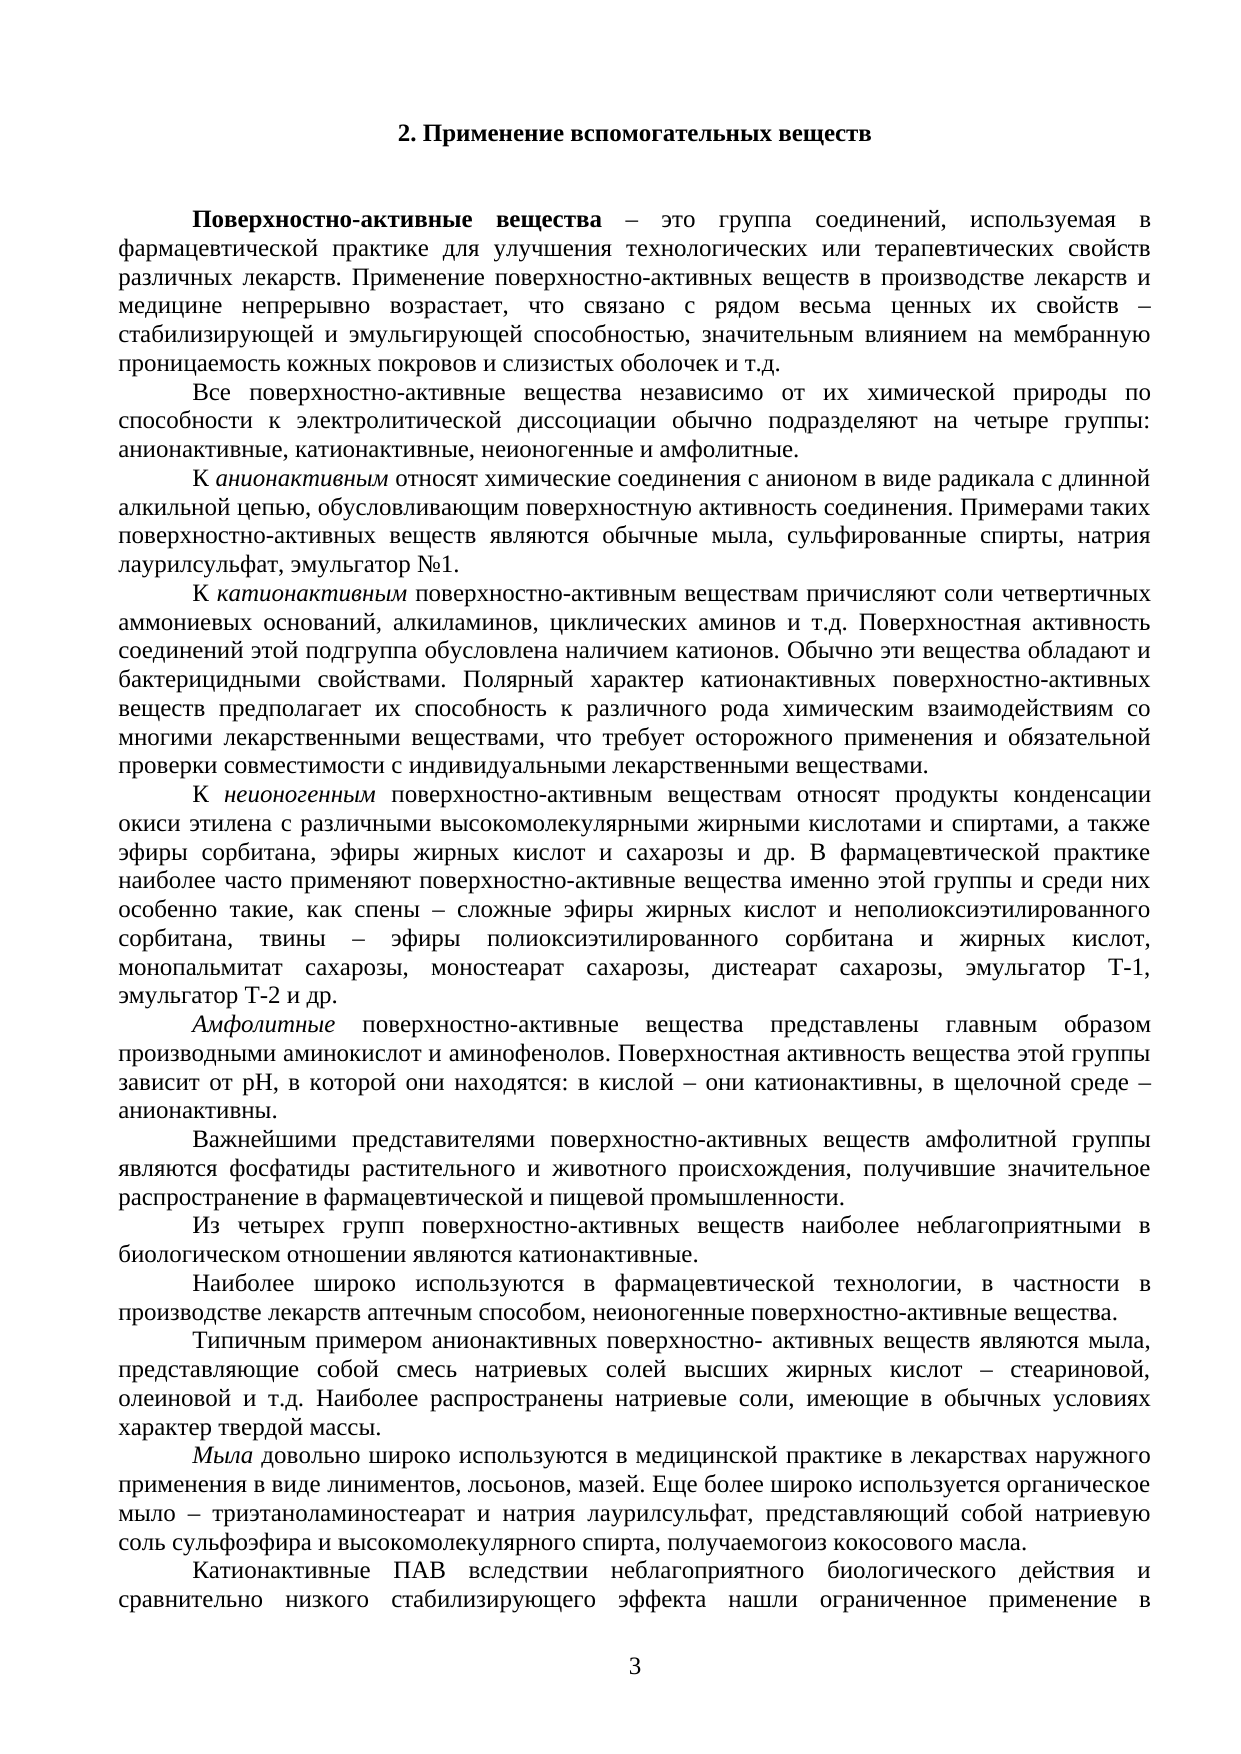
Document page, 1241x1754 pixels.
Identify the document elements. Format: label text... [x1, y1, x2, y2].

text Наиболее широко используются в фармацевтической технологии, в частности в производстве лекарств аптечным способом, неионогенные поверхностно-активные вещества. [118, 1268, 1152, 1326]
text Поверхностно-активные вещества – это группа соединений, используемая в фармацевтической практике для улучшения технологических или терапевтических свойств различных лекарств. Применение поверхностно-активных веществ в производстве лекарств и медицине непрерывно возрастает, что связано с рядом весьма ценных их свойств – стабилизирующей и эмульгирующей способностью, значительным влиянием на мембранную проницаемость кожных покровов и слизистых оболочек и т.д. [118, 204, 1152, 377]
text Важнейшими представителями поверхностно-активных веществ амфолитной группы являются фосфатиды растительного и животного происхождения, получившие значительное распространение в фармацевтической и пищевой промышленности. [118, 1124, 1152, 1211]
text К анионактивным относят химические соединения с анионом в виде радикала с длинной алкильной цепью, обусловливающим поверхностную активность соединения. Примерами таких поверхностно-активных веществ являются обычные мыла, сульфированные спирты, натрия лаурилсульфат, эмульгатор №1. [118, 463, 1152, 578]
text Типичным примером анионактивных поверхностно- активных веществ являются мыла, представляющие собой смесь натриевых солей высших жирных кислот – стеариновой, олеиновой и т.д. Наиболее распространены натриевые соли, имеющие в обычных условиях характер твердой массы. [118, 1326, 1152, 1441]
text Мыла довольно широко используются в медицинской практике в лекарствах наружного применения в виде линиментов, лосьонов, мазей. Еще более широко используется органическое мыло – триэтаноламиностеарат и натрия лаурилсульфат, представляющий собой натриевую соль сульфоэфира и высокомолекулярного спирта, получаемогоиз кокосового масла. [118, 1441, 1152, 1556]
text К неионогенным поверхностно-активным веществам относят продукты конденсации окиси этилена с различными высокомолекулярными жирными кислотами и спиртами, а также эфиры сорбитана, эфиры жирных кислот и сахарозы и др. В фармацевтической практике наиболее часто применяют поверхностно-активные вещества именно этой группы и среди них особенно такие, как спены – сложные эфиры жирных кислот и неполиоксиэтилированного сорбитана, твины – эфиры полиоксиэтилированного сорбитана и жирных кислот, монопальмитат сахарозы, моностеарат сахарозы, дистеарат сахарозы, эмульгатор Т-1, эмульгатор Т-2 и др. [118, 779, 1152, 1009]
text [118, 1556, 1152, 1613]
text Из четырех групп поверхностно-активных веществ наиболее неблагоприятными в биологическом отношении являются катионактивные. [118, 1211, 1152, 1268]
text Все поверхностно-активные вещества независимо от их химической природы по способности к электролитической диссоциации обычно подразделяют на четыре группы: анионактивные, катионактивные, неионогенные и амфолитные. [118, 377, 1152, 463]
text Амфолитные поверхностно-активные вещества представлены главным образом производными аминокислот и аминофенолов. Поверхностная активность вещества этой группы зависит от pH, в которой они находятся: в кислой – они катионактивны, в щелочной среде – анионактивны. [118, 1009, 1152, 1124]
text К катионактивным поверхностно-активным веществам причисляют соли четвертичных аммониевых оснований, алкиламинов, циклических аминов и т.д. Поверхностная активность соединений этой подгруппа обусловлена наличием катионов. Обычно эти вещества обладают и бактерицидными свойствами. Полярный характер катионактивных поверхностно-активных веществ предполагает их способность к различного рода химическим взаимодействиям со многими лекарственными веществами, что требует осторожного применения и обязательной проверки совместимости с индивидуальными лекарственными веществами. [118, 578, 1152, 779]
text 2. Применение вспомогательных веществ [118, 118, 1152, 147]
